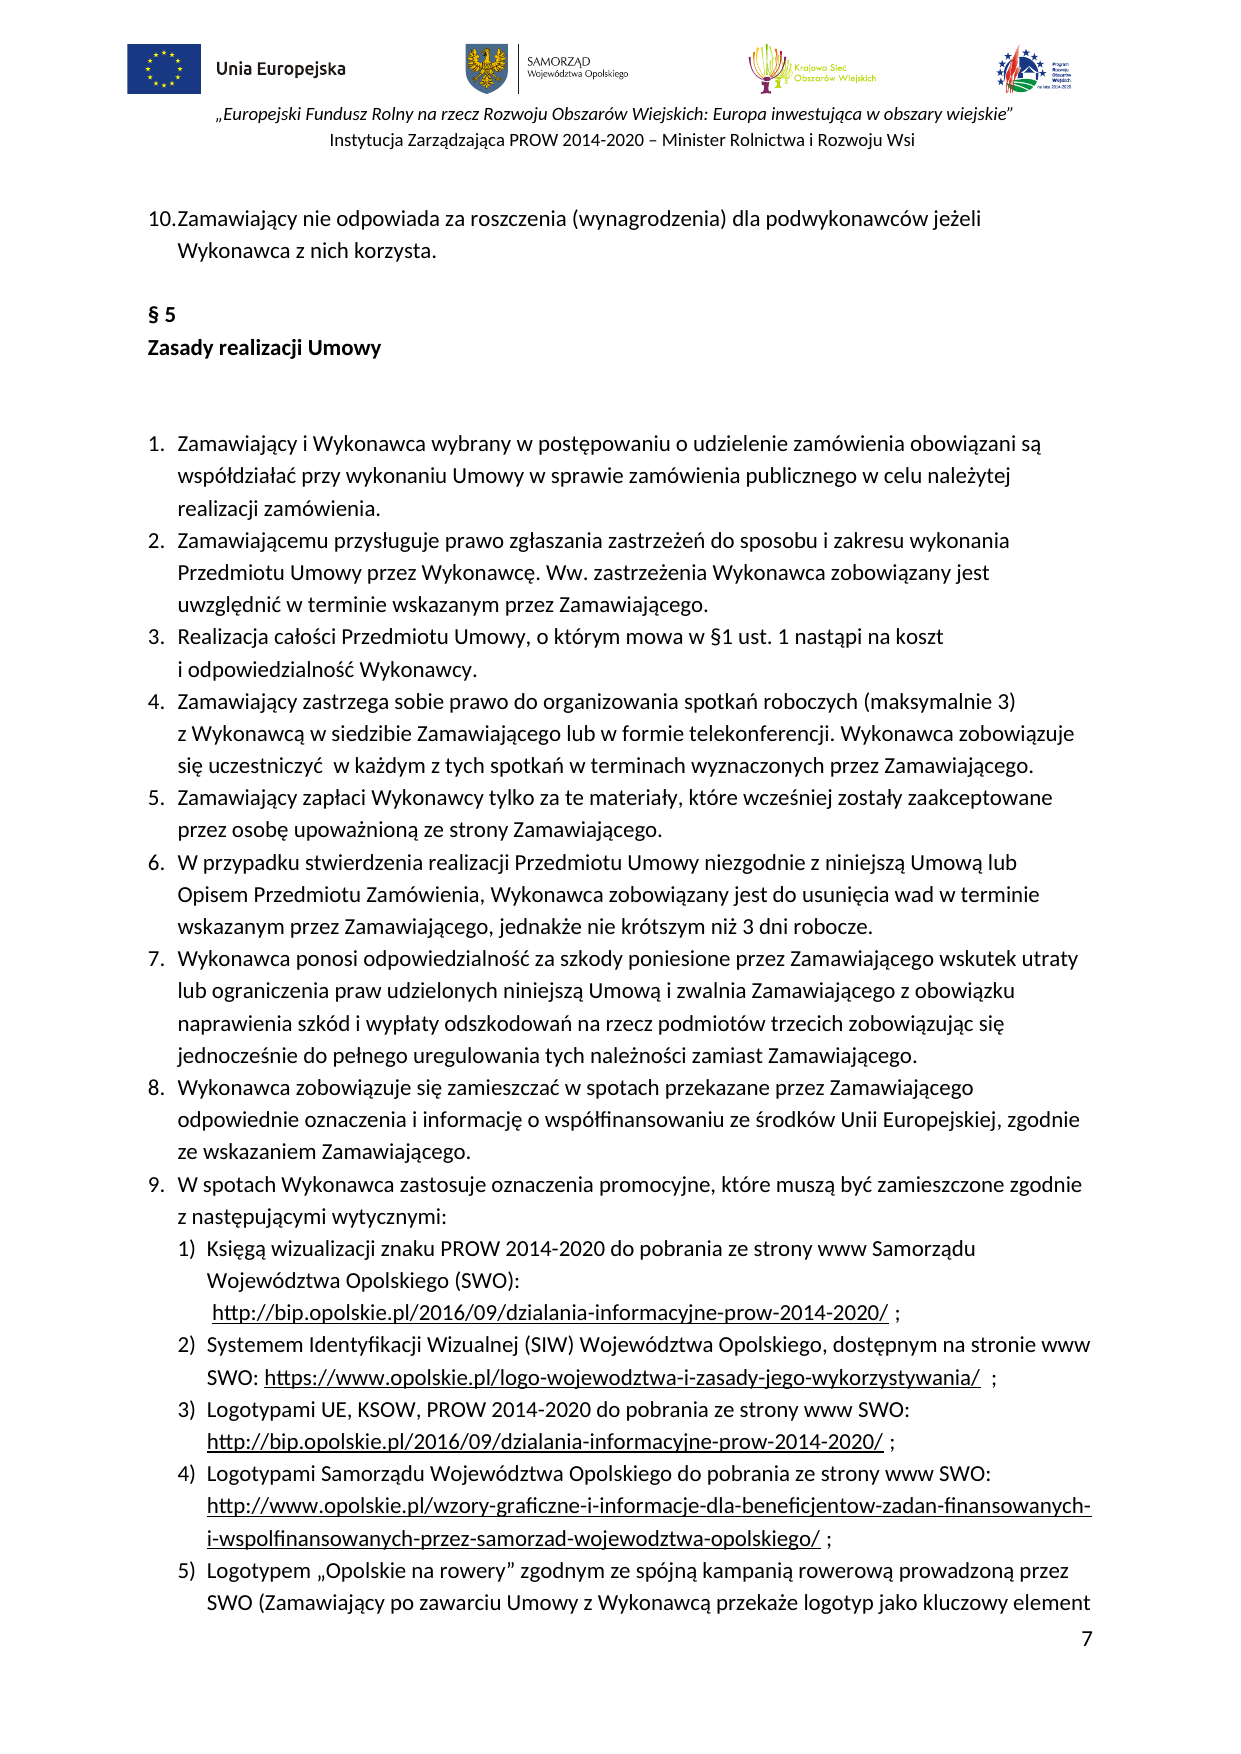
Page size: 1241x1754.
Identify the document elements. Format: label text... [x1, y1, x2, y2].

list Wykonawca zobowiązuje się zamieszczać w spotach przekazane przez Zamawiającego odpowiednie oznaczenia i informację o współfinansowaniu ze środków Unii Europejskiej, zgodnie ze wskazaniem Zamawiającego. [148, 1073, 1093, 1166]
list W przypadku stwierdzenia realizacji Przedmiotu Umowy niezgodnie z niniejszą Umową lub Opisem Przedmiotu Zamówienia, Wykonawca zobowiązany jest do usunięcia wad w terminie wskazanym przez Zamawiającego, jednakże nie krótszym niż 3 dni robocze. [148, 848, 1093, 940]
list Realizacja całości Przedmiotu Umowy, o którym mowa w §1 ust. 1 nastąpi na koszt i odpowiedzialność Wykonawcy. [148, 622, 1093, 683]
list Zamawiający i Wykonawca wybrany w postępowaniu o udzielenie zamówienia obowiązani są współdziałać przy wykonaniu Umowy w sprawie zamówienia publicznego w celu należytej realizacji zamówienia. [148, 429, 1093, 522]
list Systemem Identyfikacji Wizualnej (SIW) Województwa Opolskiego, dostępnym na stronie www SWO: https://www.opolskie.pl/logo-wojewodztwa-i-zasady-jego-wykorzystywania/ ; [177, 1331, 1093, 1391]
list Księgą wizualizacji znaku PROW 2014-2020 do pobrania ze strony www Samorządu Województwa Opolskiego (SWO): [177, 1234, 1093, 1294]
text http://bip.opolskie.pl/2016/09/dzialania-informacyjne-prow-2014-2020/ ; [207, 1427, 1093, 1455]
list Zamawiający zapłaci Wykonawcy tylko za te materiały, które wcześniej zostały zaakceptowane przez osobę upoważnioną ze strony Zamawiającego. [148, 783, 1093, 844]
list Logotypami Samorządu Województwa Opolskiego do pobrania ze strony www SWO: http://www.opolskie.pl/wzory-graficzne-i-informacje-dla-beneficjentow-zadan-finansowanych-i-wspolfinansowanych-przez-samorzad-wojewodztwa-opolskiego/ ; [177, 1459, 1093, 1552]
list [177, 1556, 1093, 1616]
list Zamawiający zastrzega sobie prawo do organizowania spotkań roboczych (maksymalnie 3) z Wykonawcą w siedzibie Zamawiającego lub w formie telekonferencji. Wykonawca zobowiązuje się uczestniczyć w każdym z tych spotkań w terminach wyznaczonych przez Zamawiającego. [148, 687, 1093, 779]
list Wykonawca ponosi odpowiedzialność za szkody poniesione przez Zamawiającego wskutek utraty lub ograniczenia praw udzielonych niniejszą Umową i zwalnia Zamawiającego z obowiązku naprawienia szkód i wypłaty odszkodowań na rzecz podmiotów trzecich zobowiązując się jednocześnie do pełnego uregulowania tych należności zamiast Zamawiającego. [148, 944, 1093, 1069]
list http://bip.opolskie.pl/2016/09/dzialania-informacyjne-prow-2014-2020/ ; [207, 1298, 1093, 1326]
list W spotach Wykonawca zastosuje oznaczenia promocyjne, które muszą być zamieszczone zgodnie z następującymi wytycznymi: [148, 1170, 1093, 1230]
list Zamawiający nie odpowiada za roszczenia (wynagrodzenia) dla podwykonawców jeżeli Wykonawca z nich korzysta. [148, 204, 1093, 264]
list Logotypami UE, KSOW, PROW 2014-2020 do pobrania ze strony www SWO: [177, 1395, 1093, 1423]
list Zasady realizacji Umowy [148, 333, 1093, 361]
list § 5 [148, 301, 1093, 329]
list Zamawiającemu przysługuje prawo zgłaszania zastrzeżeń do sposobu i zakresu wykonania Przedmiotu Umowy przez Wykonawcę. Ww. zastrzeżenia Wykonawca zobowiązany jest uwzględnić w terminie wskazanym przez Zamawiającego. [148, 526, 1093, 618]
